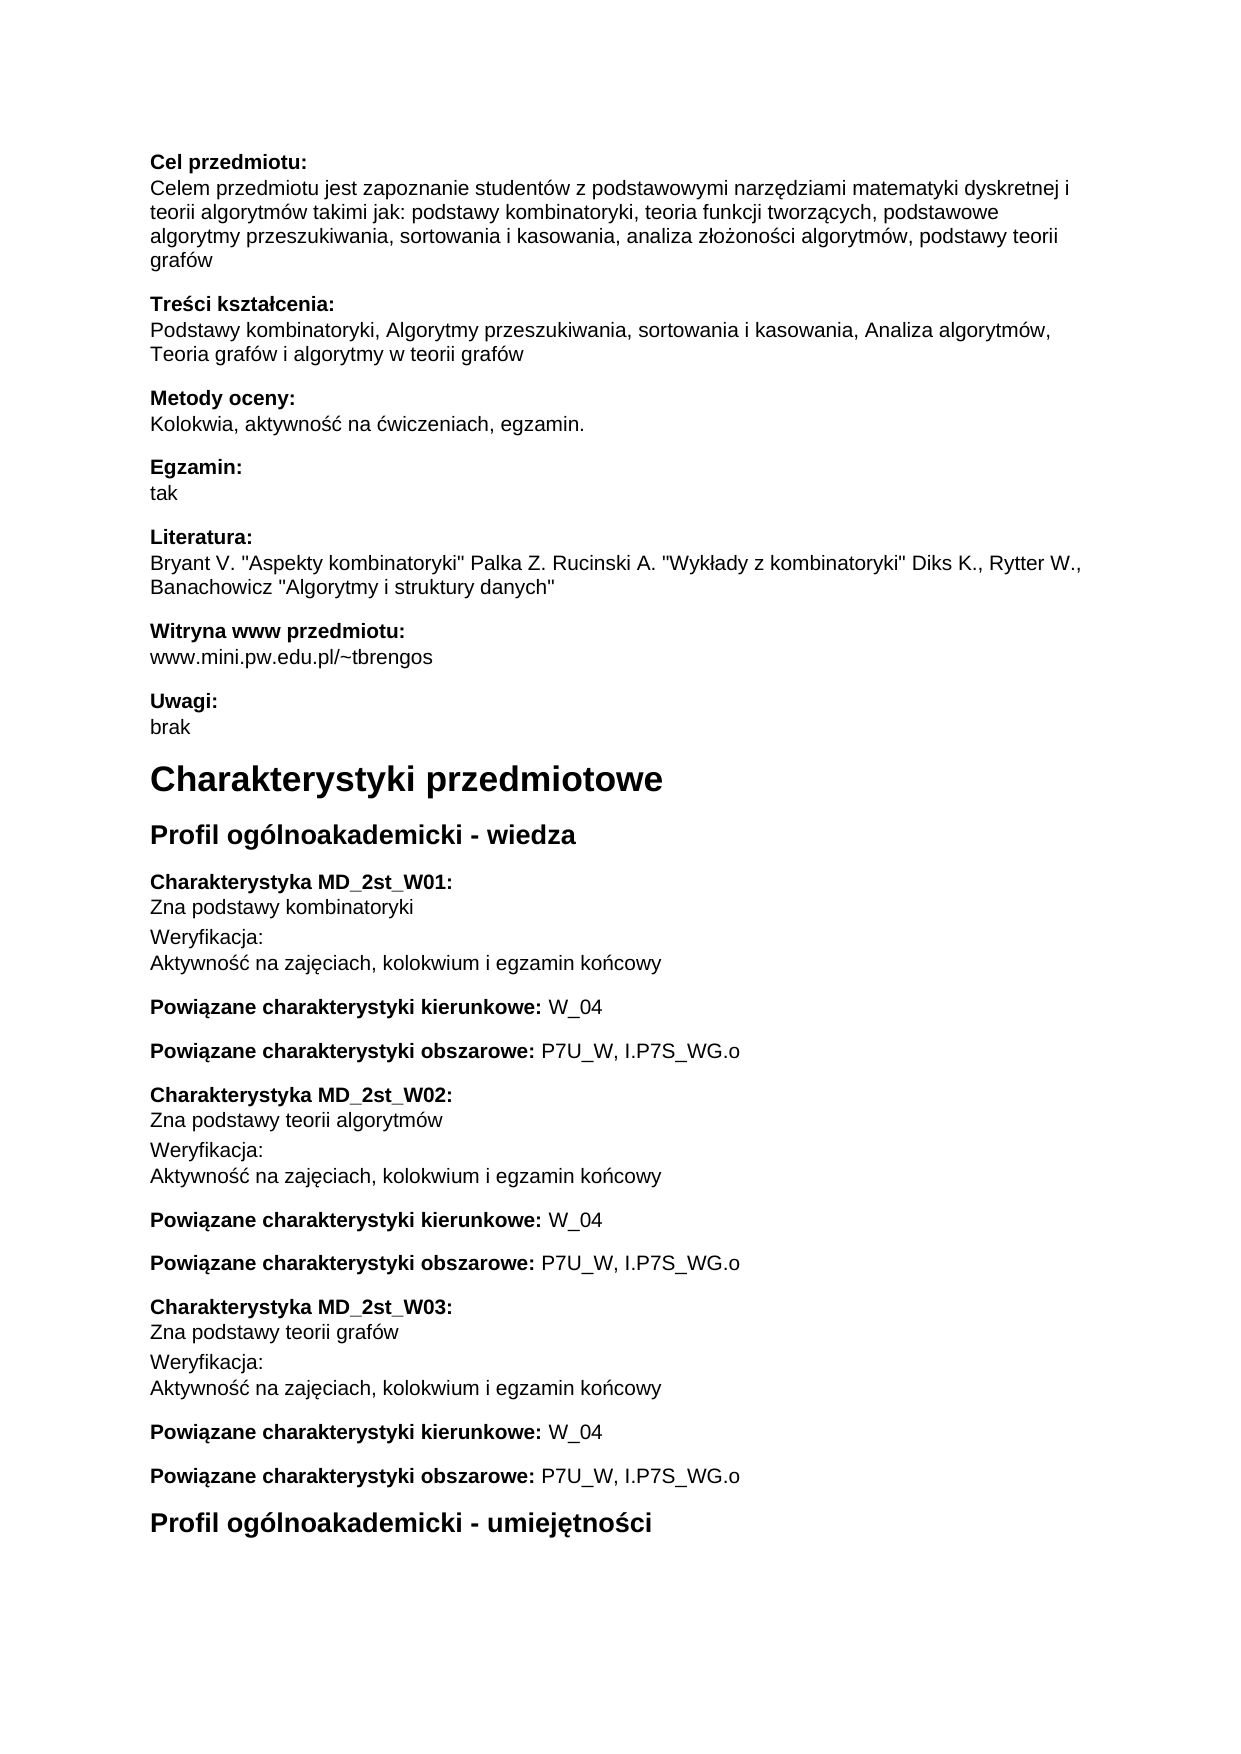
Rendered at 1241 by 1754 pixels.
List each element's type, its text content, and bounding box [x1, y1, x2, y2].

text Zna podstawy teorii grafów [150, 1320, 1090, 1344]
text Aktywność na zajęciach, kolokwium i egzamin końcowy [150, 951, 1090, 975]
subtitle Profil ogólnoakademicki - wiedza [150, 819, 1090, 850]
text Aktywność na zajęciach, kolokwium i egzamin końcowy [150, 1376, 1090, 1400]
text Zna podstawy kombinatoryki [150, 895, 1090, 919]
text Weryfikacja: [150, 925, 1090, 949]
text Bryant V. "Aspekty kombinatoryki" Palka Z. Rucinski A. "Wykłady z kombinatoryki" Diks K., Rytter W., Banachowicz "Algorytmy i struktury danych" [150, 551, 1090, 599]
text Weryfikacja: [150, 1138, 1090, 1162]
text Celem przedmiotu jest zapoznanie studentów z podstawowymi narzędziami matematyki dyskretnej i teorii algorytmów takimi jak: podstawy kombinatoryki, teoria funkcji tworzących, podstawowe algorytmy przeszukiwania, sortowania i kasowania, analiza złożoności algorytmów, podstawy teorii grafów [150, 176, 1090, 272]
subtitle Profil ogólnoakademicki - umiejętności [150, 1507, 1090, 1539]
text Powiązane charakterystyki kierunkowe: W_04 [150, 1207, 1090, 1231]
text Literatura: [150, 525, 1090, 549]
text Podstawy kombinatoryki, Algorytmy przeszukiwania, sortowania i kasowania, Analiza algorytmów, Teoria grafów i algorytmy w teorii grafów [150, 318, 1090, 366]
text Powiązane charakterystyki kierunkowe: W_04 [150, 995, 1090, 1019]
text Charakterystyka MD_2st_W02: [150, 1082, 1090, 1106]
text Weryfikacja: [150, 1350, 1090, 1374]
text Cel przedmiotu: [150, 150, 1090, 174]
text Charakterystyka MD_2st_W03: [150, 1295, 1090, 1319]
text Powiązane charakterystyki obszarowe: P7U_W, I.P7S_WG.o [150, 1039, 1090, 1063]
text Treści kształcenia: [150, 292, 1090, 316]
text Zna podstawy teorii algorytmów [150, 1107, 1090, 1131]
text brak [150, 714, 1090, 738]
text www.mini.pw.edu.pl/~tbrengos [150, 645, 1090, 669]
subtitle Charakterystyki przedmiotowe [150, 758, 1090, 799]
text tak [150, 481, 1090, 505]
text Powiązane charakterystyki obszarowe: P7U_W, I.P7S_WG.o [150, 1464, 1090, 1488]
text Witryna www przedmiotu: [150, 619, 1090, 643]
text Aktywność na zajęciach, kolokwium i egzamin końcowy [150, 1164, 1090, 1188]
text Uwagi: [150, 688, 1090, 712]
text Powiązane charakterystyki obszarowe: P7U_W, I.P7S_WG.o [150, 1251, 1090, 1275]
text Metody oceny: [150, 385, 1090, 409]
text Kolokwia, aktywność na ćwiczeniach, egzamin. [150, 411, 1090, 435]
text Charakterystyka MD_2st_W01: [150, 870, 1090, 894]
text Powiązane charakterystyki kierunkowe: W_04 [150, 1420, 1090, 1444]
text Egzamin: [150, 455, 1090, 479]
